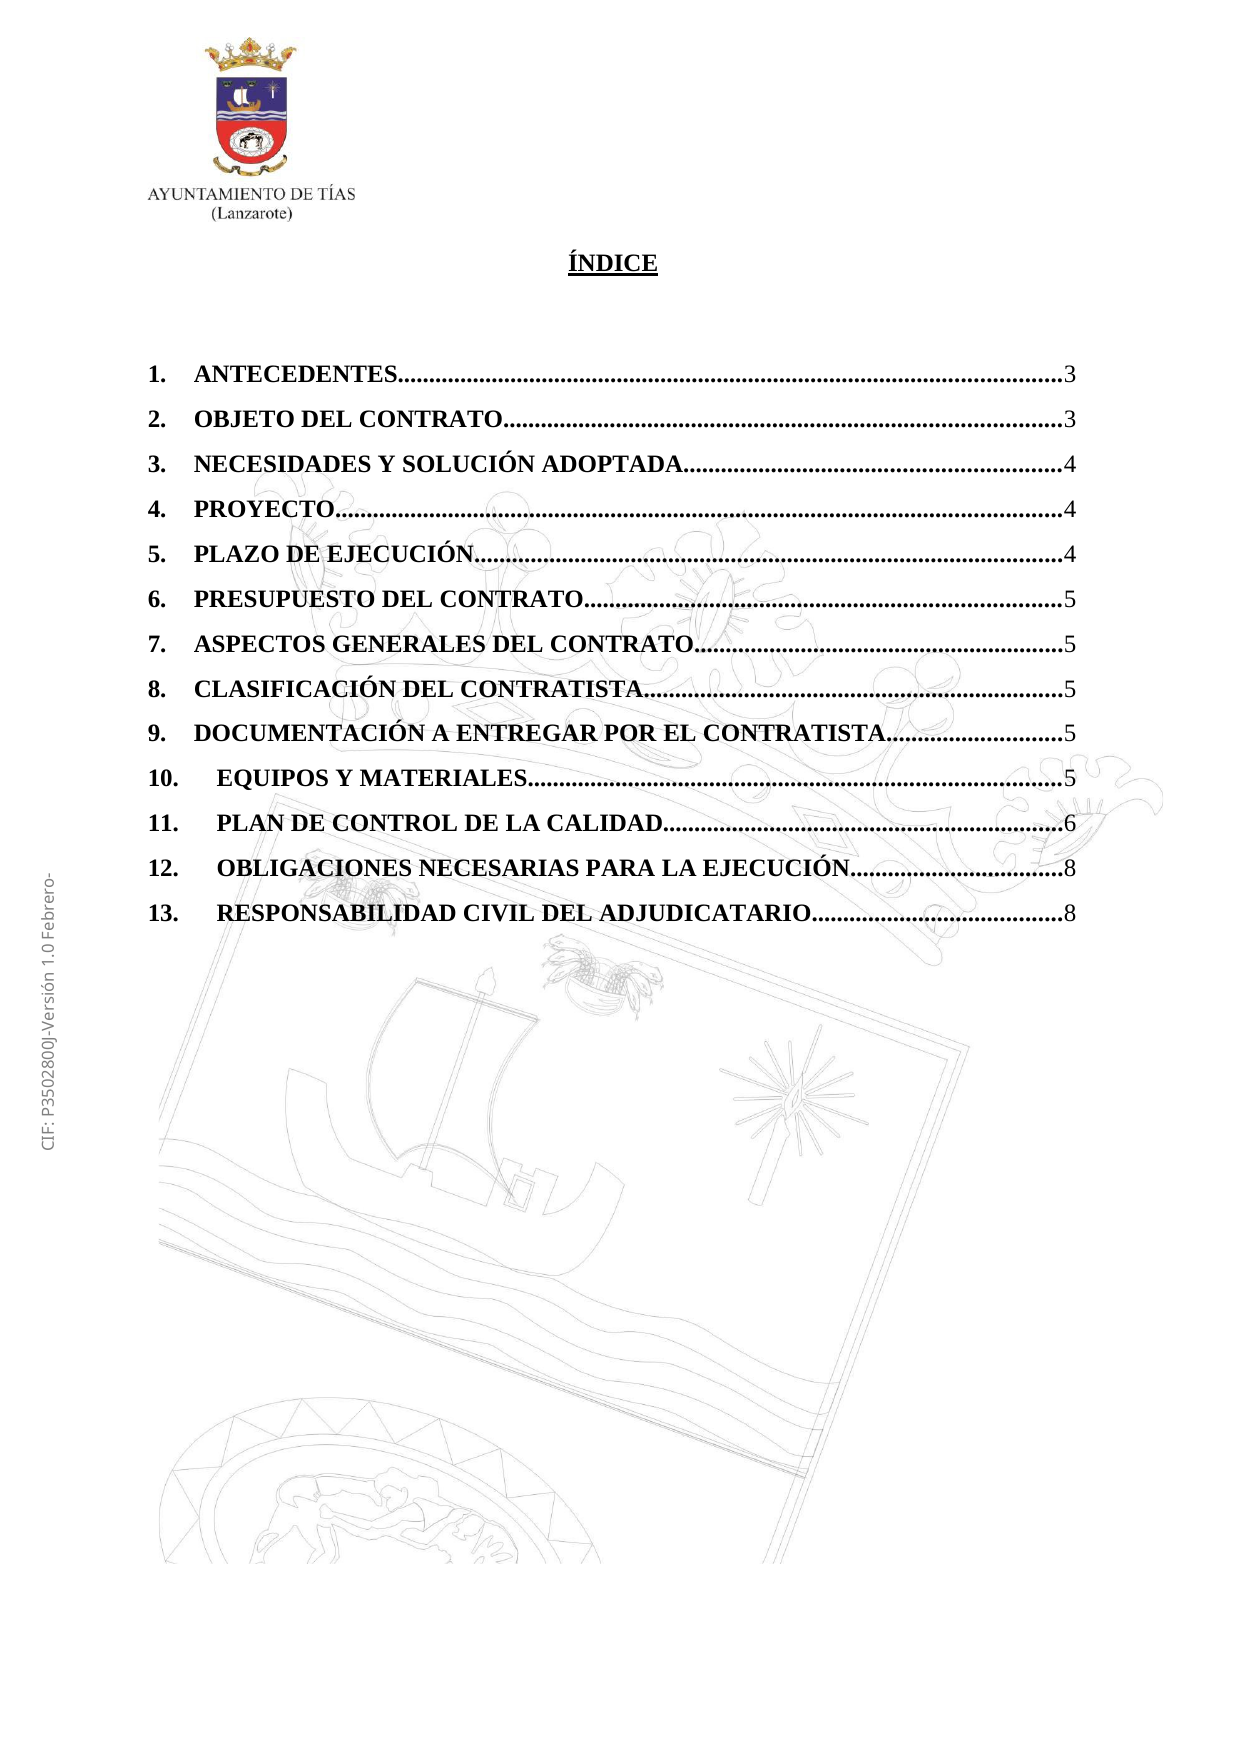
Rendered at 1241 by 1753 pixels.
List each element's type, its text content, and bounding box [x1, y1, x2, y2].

picture [147, 37, 355, 222]
picture [158, 467, 1164, 1564]
text ÍNDICE [565, 248, 661, 277]
